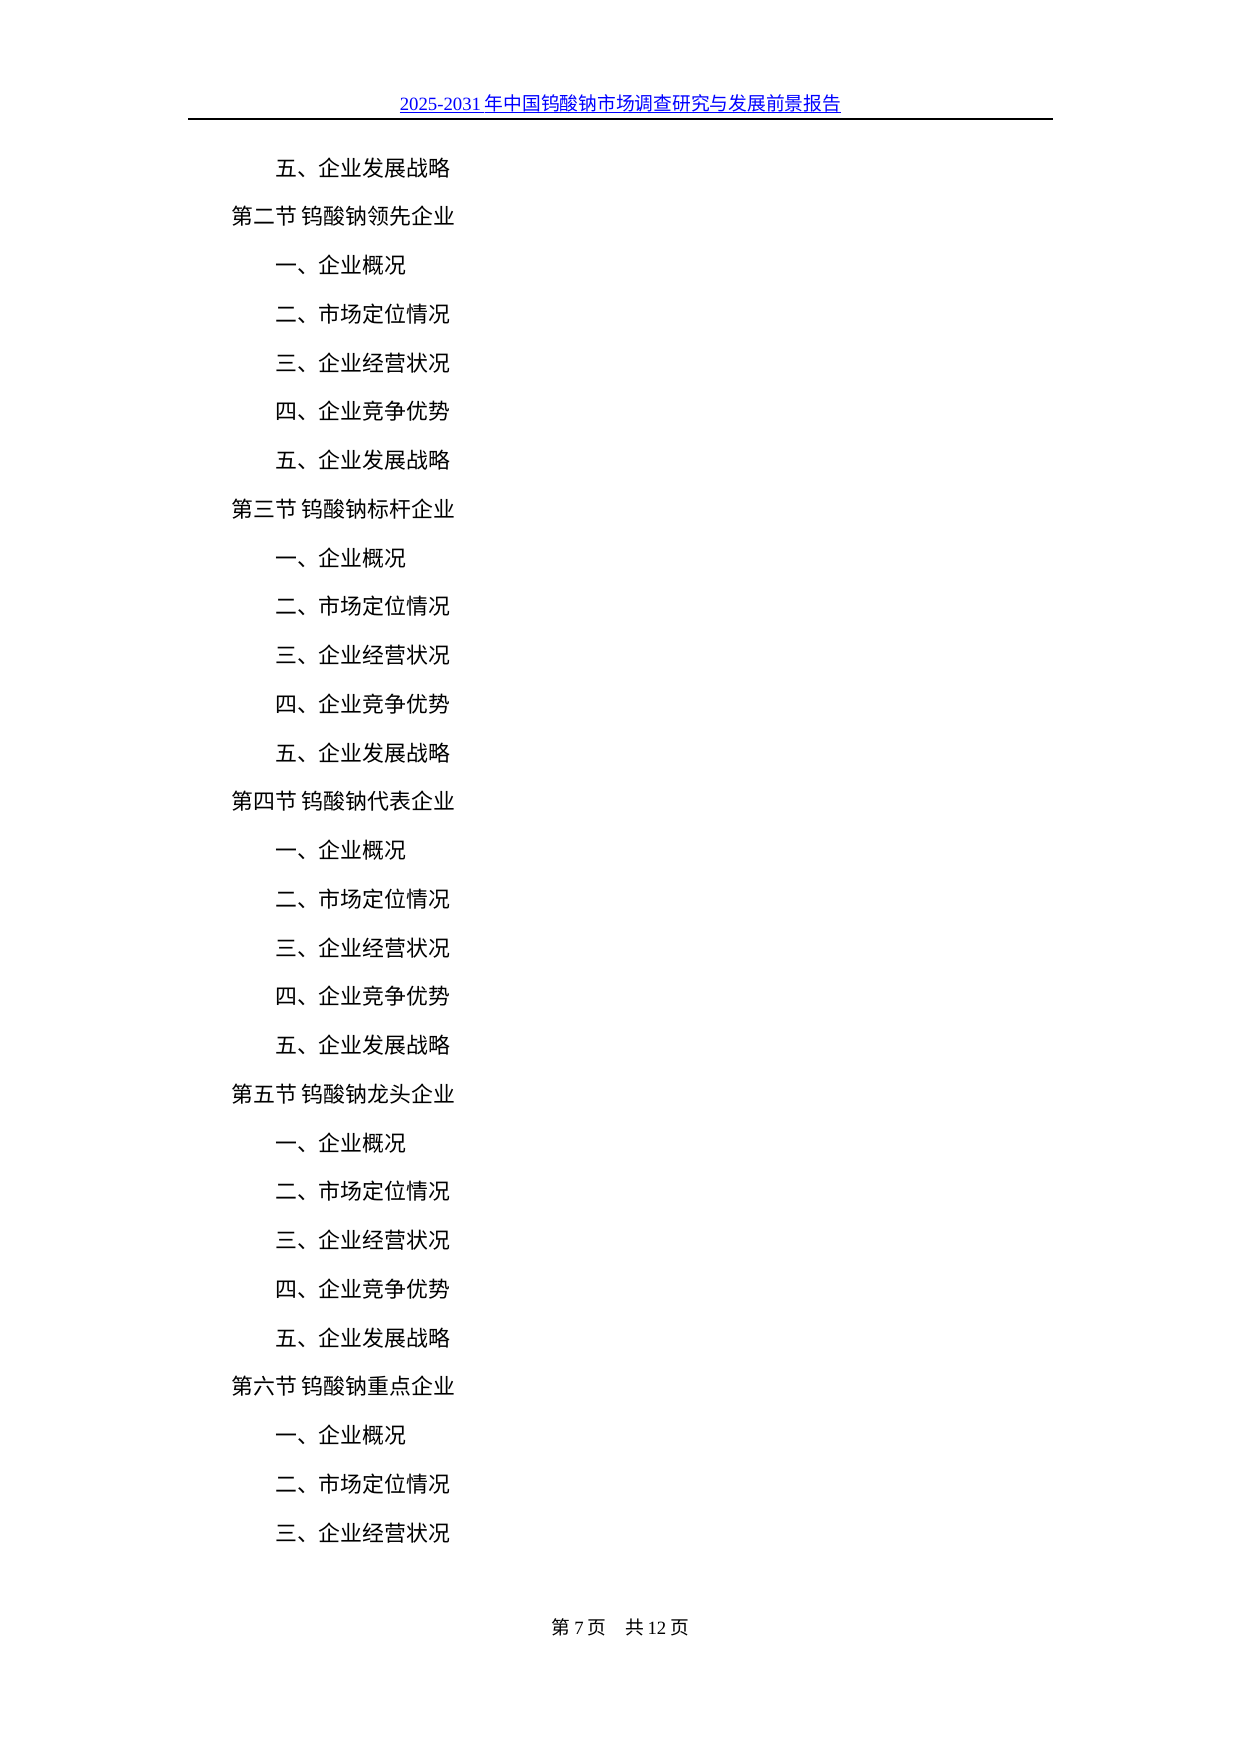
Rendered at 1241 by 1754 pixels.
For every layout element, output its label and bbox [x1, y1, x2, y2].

text [187, 150, 1053, 1548]
